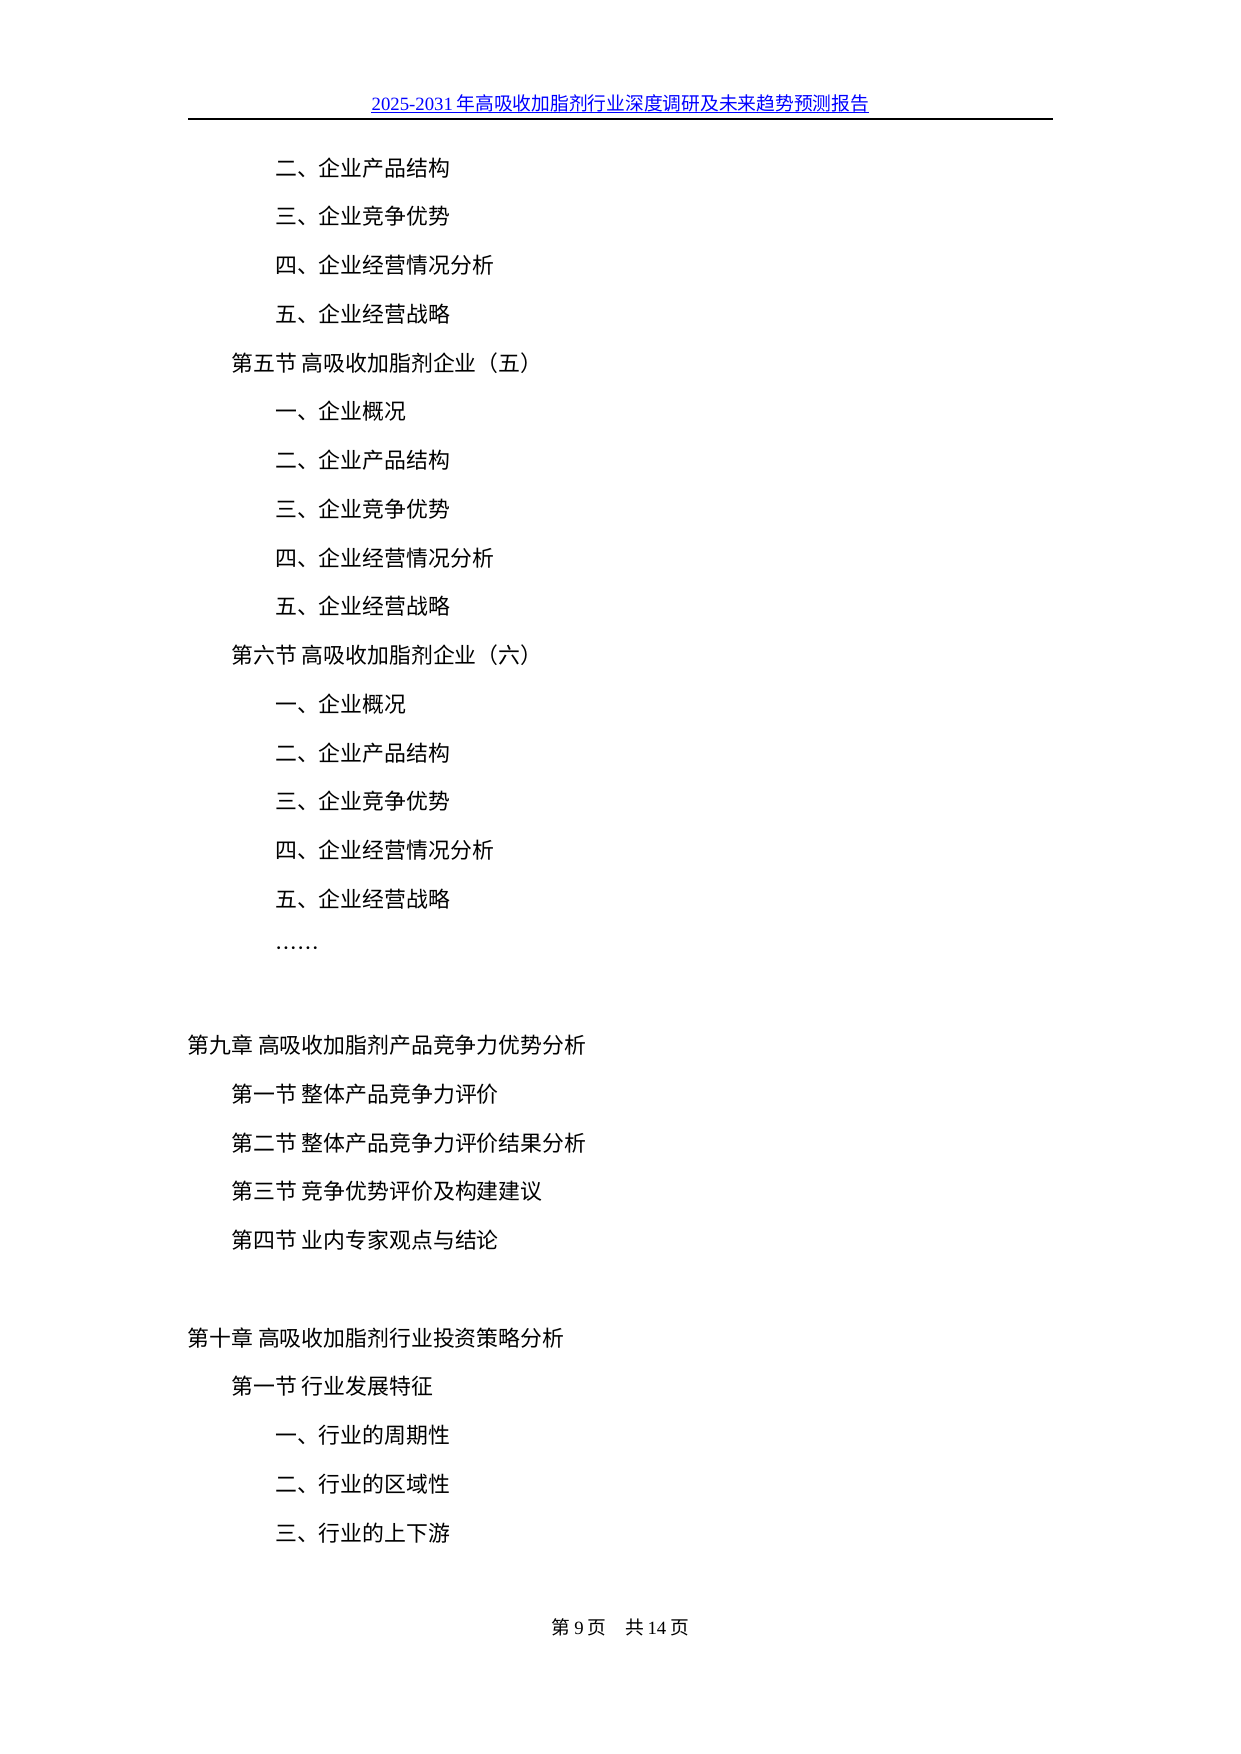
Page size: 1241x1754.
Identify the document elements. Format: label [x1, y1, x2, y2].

text [187, 150, 1053, 1548]
